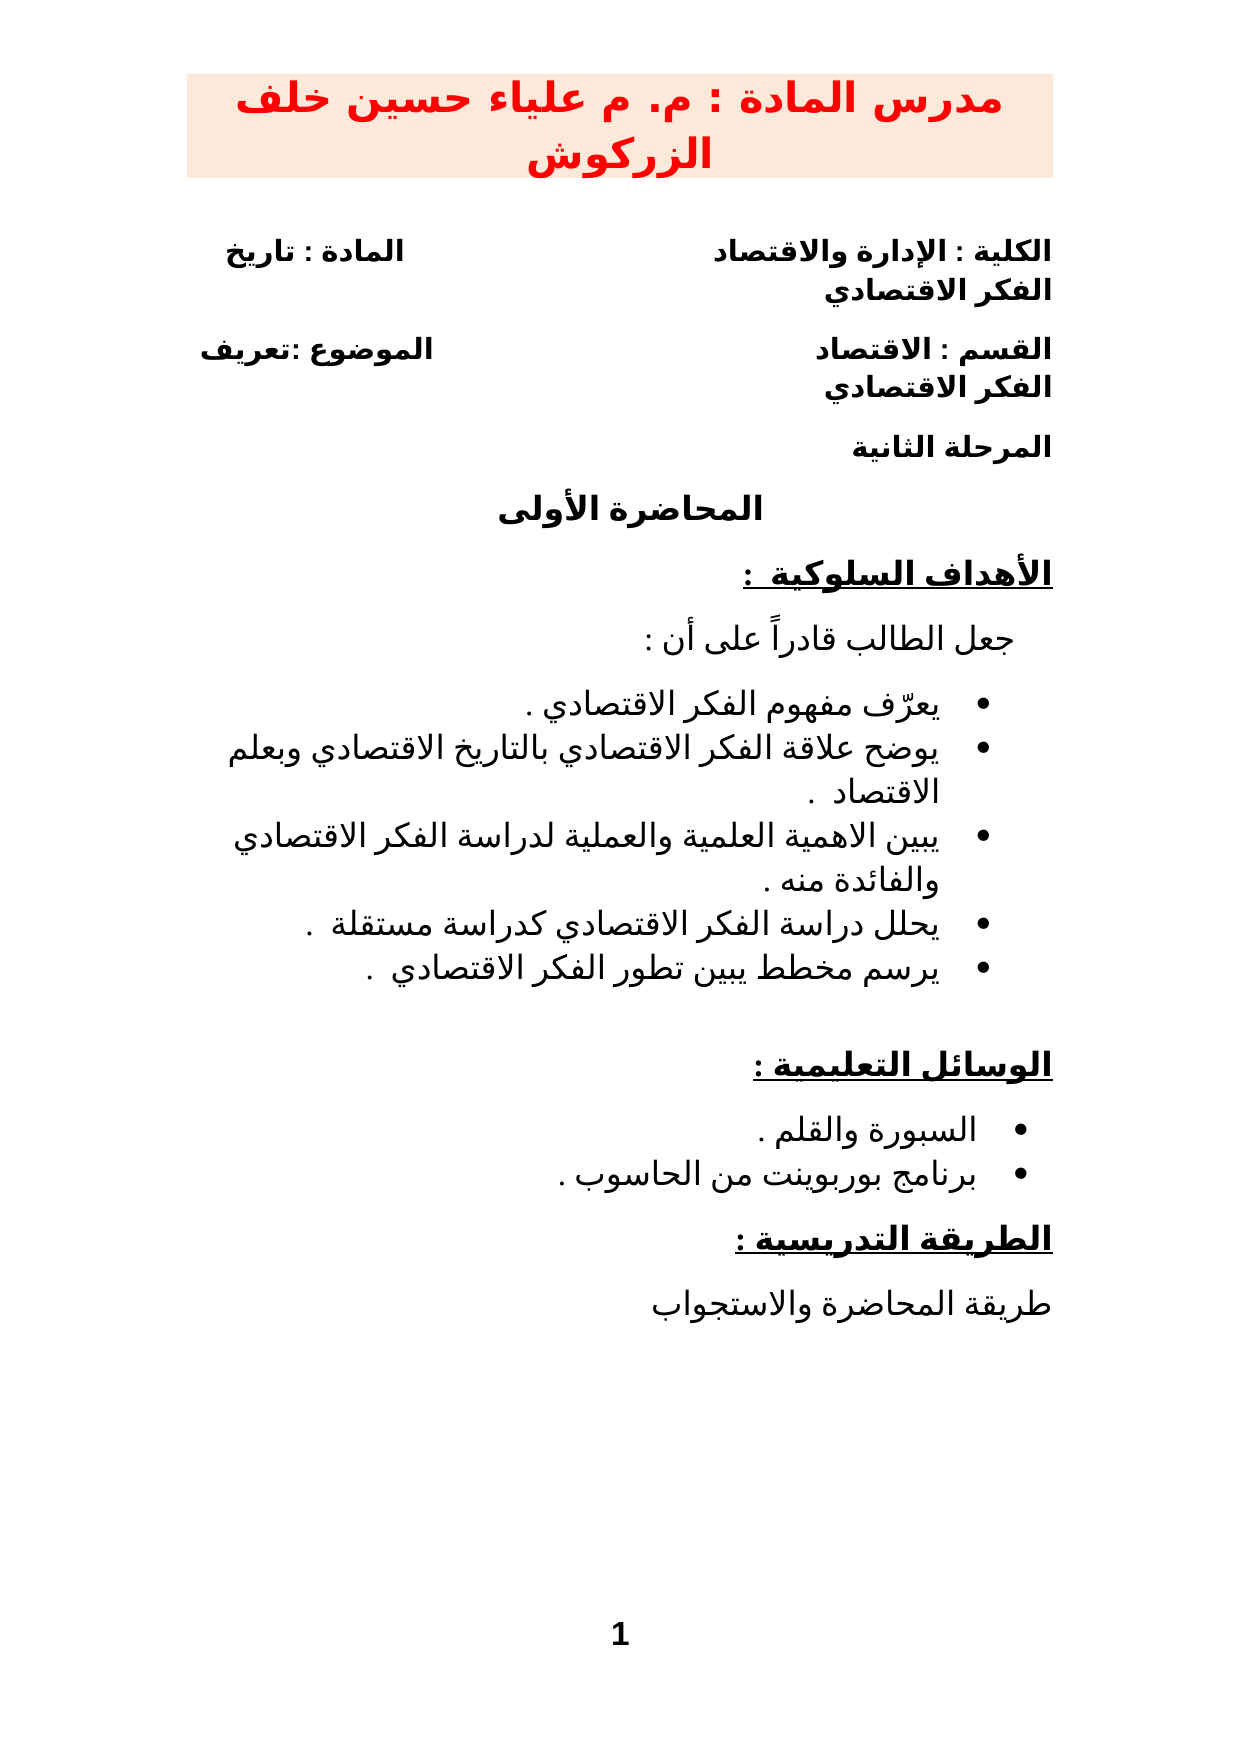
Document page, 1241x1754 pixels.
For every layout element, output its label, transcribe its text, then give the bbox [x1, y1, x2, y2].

list يوضح علاقة الفكر الاقتصادي بالتاريخ الاقتصادي وبعلم الاقتصاد . [187, 728, 978, 810]
text الكلية : الإدارة والاقتصاد المادة : تاريخ الفكر الاقتصادي [187, 234, 1053, 306]
list يرسم مخطط يبين تطور الفكر الاقتصادي . [187, 948, 978, 987]
text طريقة المحاضرة والاستجواب [187, 1284, 1053, 1322]
text الوسائل التعليمية : [187, 1045, 1053, 1084]
text الطريقة التدريسية : [187, 1219, 1053, 1258]
text المحاضرة الأولى [187, 489, 1053, 528]
list يعرّف مفهوم الفكر الاقتصادي . [187, 684, 978, 722]
list يبين الاهمية العلمية والعملية لدراسة الفكر الاقتصادي والفائدة منه . [187, 816, 978, 898]
text القسم : الاقتصاد الموضوع :تعريف الفكر الاقتصادي [187, 332, 1053, 404]
list يحلل دراسة الفكر الاقتصادي كدراسة مستقلة . [187, 904, 978, 943]
text الأهداف السلوكية : [187, 554, 1053, 592]
list السبورة والقلم . [187, 1110, 1015, 1149]
text المرحلة الثانية [187, 430, 1053, 463]
list برنامج بوربوينت من الحاسوب . [187, 1154, 1015, 1193]
text جعل الطالب قادراً على أن : [187, 619, 1015, 657]
